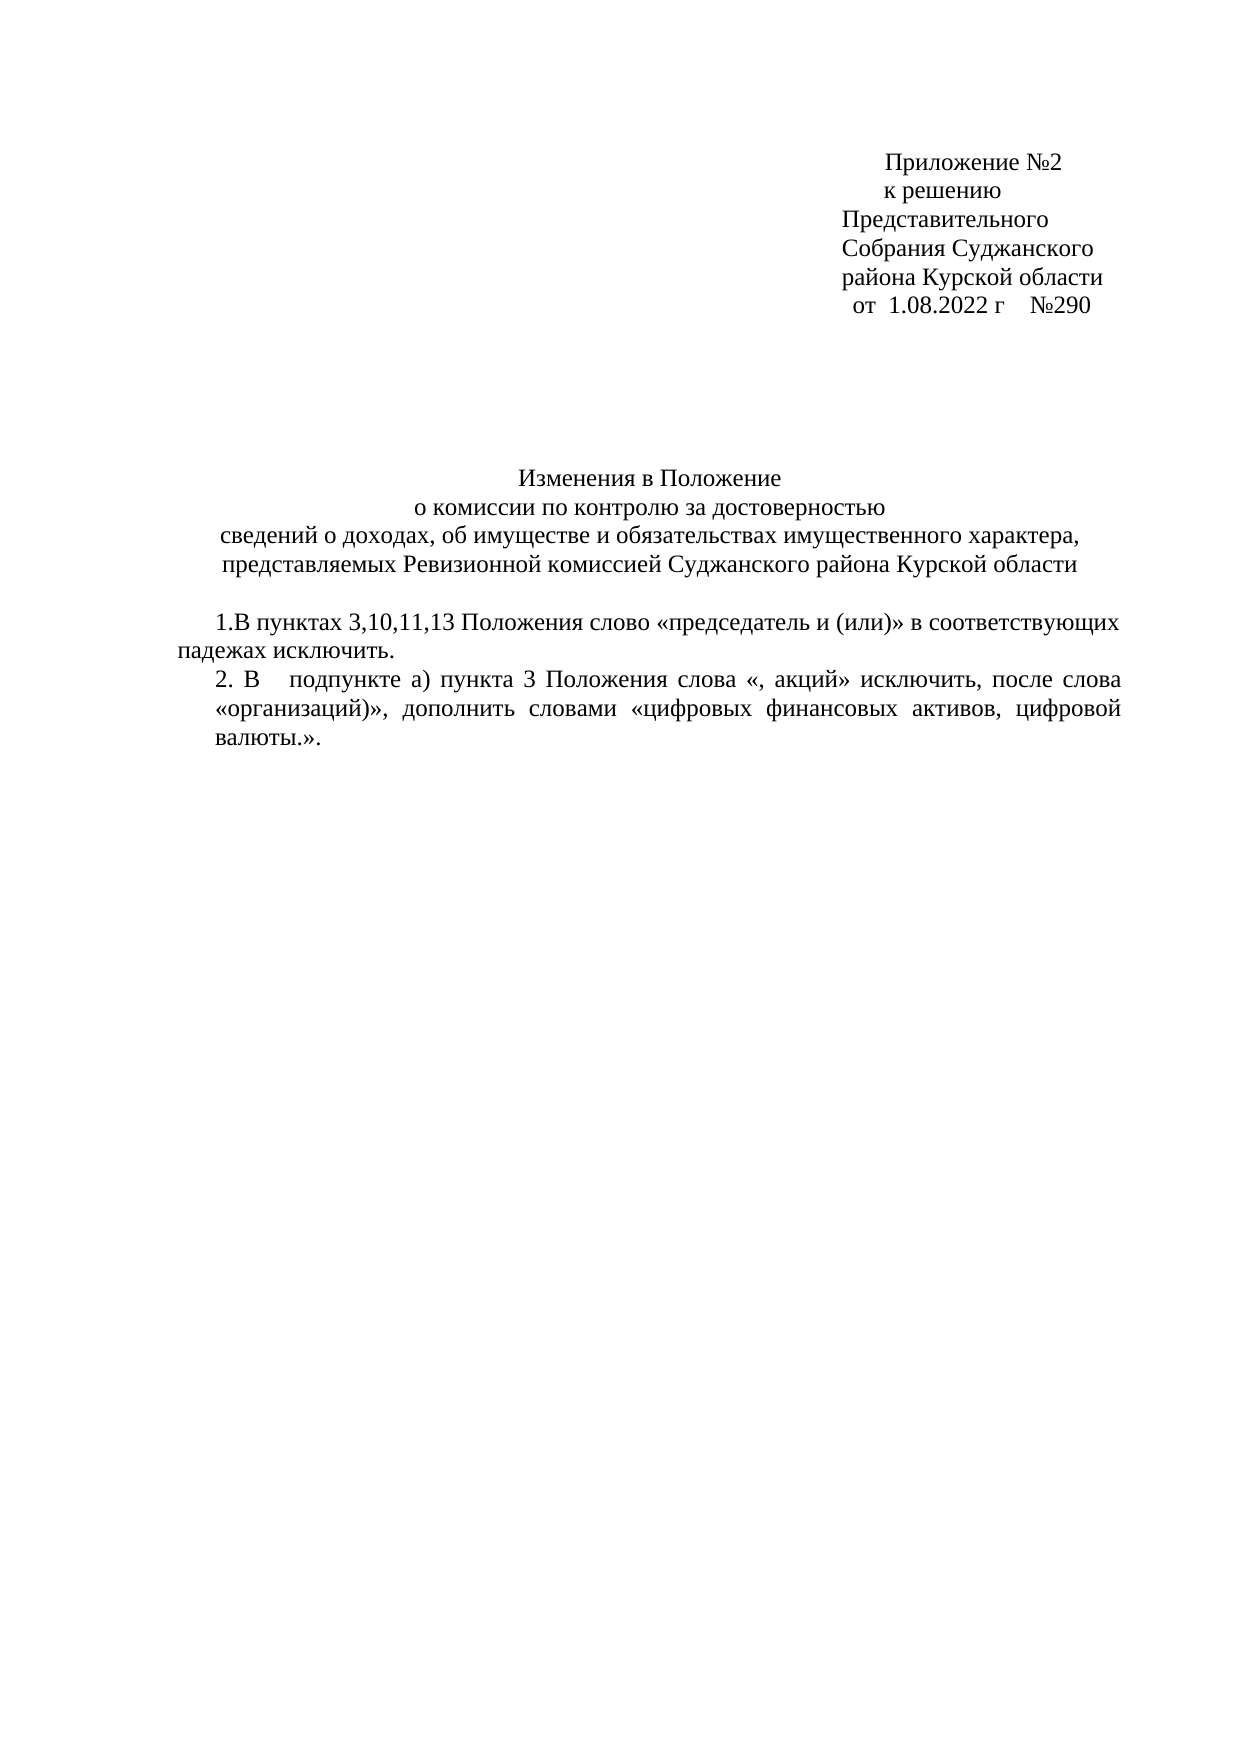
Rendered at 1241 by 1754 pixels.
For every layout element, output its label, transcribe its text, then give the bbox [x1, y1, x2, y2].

text 2. В подпункте а) пункта 3 Положения слова «, акций» исключить, после слова «организаций)», дополнить словами «цифровых финансовых активов, цифровой валюты.». [215, 664, 1122, 751]
text Приложение №2 [177, 147, 1122, 176]
text 1.В пунктах 3,10,11,13 Положения слово «председатель и (или)» в соответствующих падежах исключить. [177, 607, 1122, 664]
text к решению Представительного Собрания Суджанского района Курской области [177, 176, 1122, 291]
text от 1.08.2022 г №290 [177, 291, 1122, 319]
text сведений о доходах, об имуществе и обязательствах имущественного характера, представляемых Ревизионной комиссией Суджанского района Курской области [177, 521, 1122, 578]
text Изменения в Положение [177, 463, 1122, 492]
text о комиссии по контролю за достоверностью [177, 492, 1122, 521]
